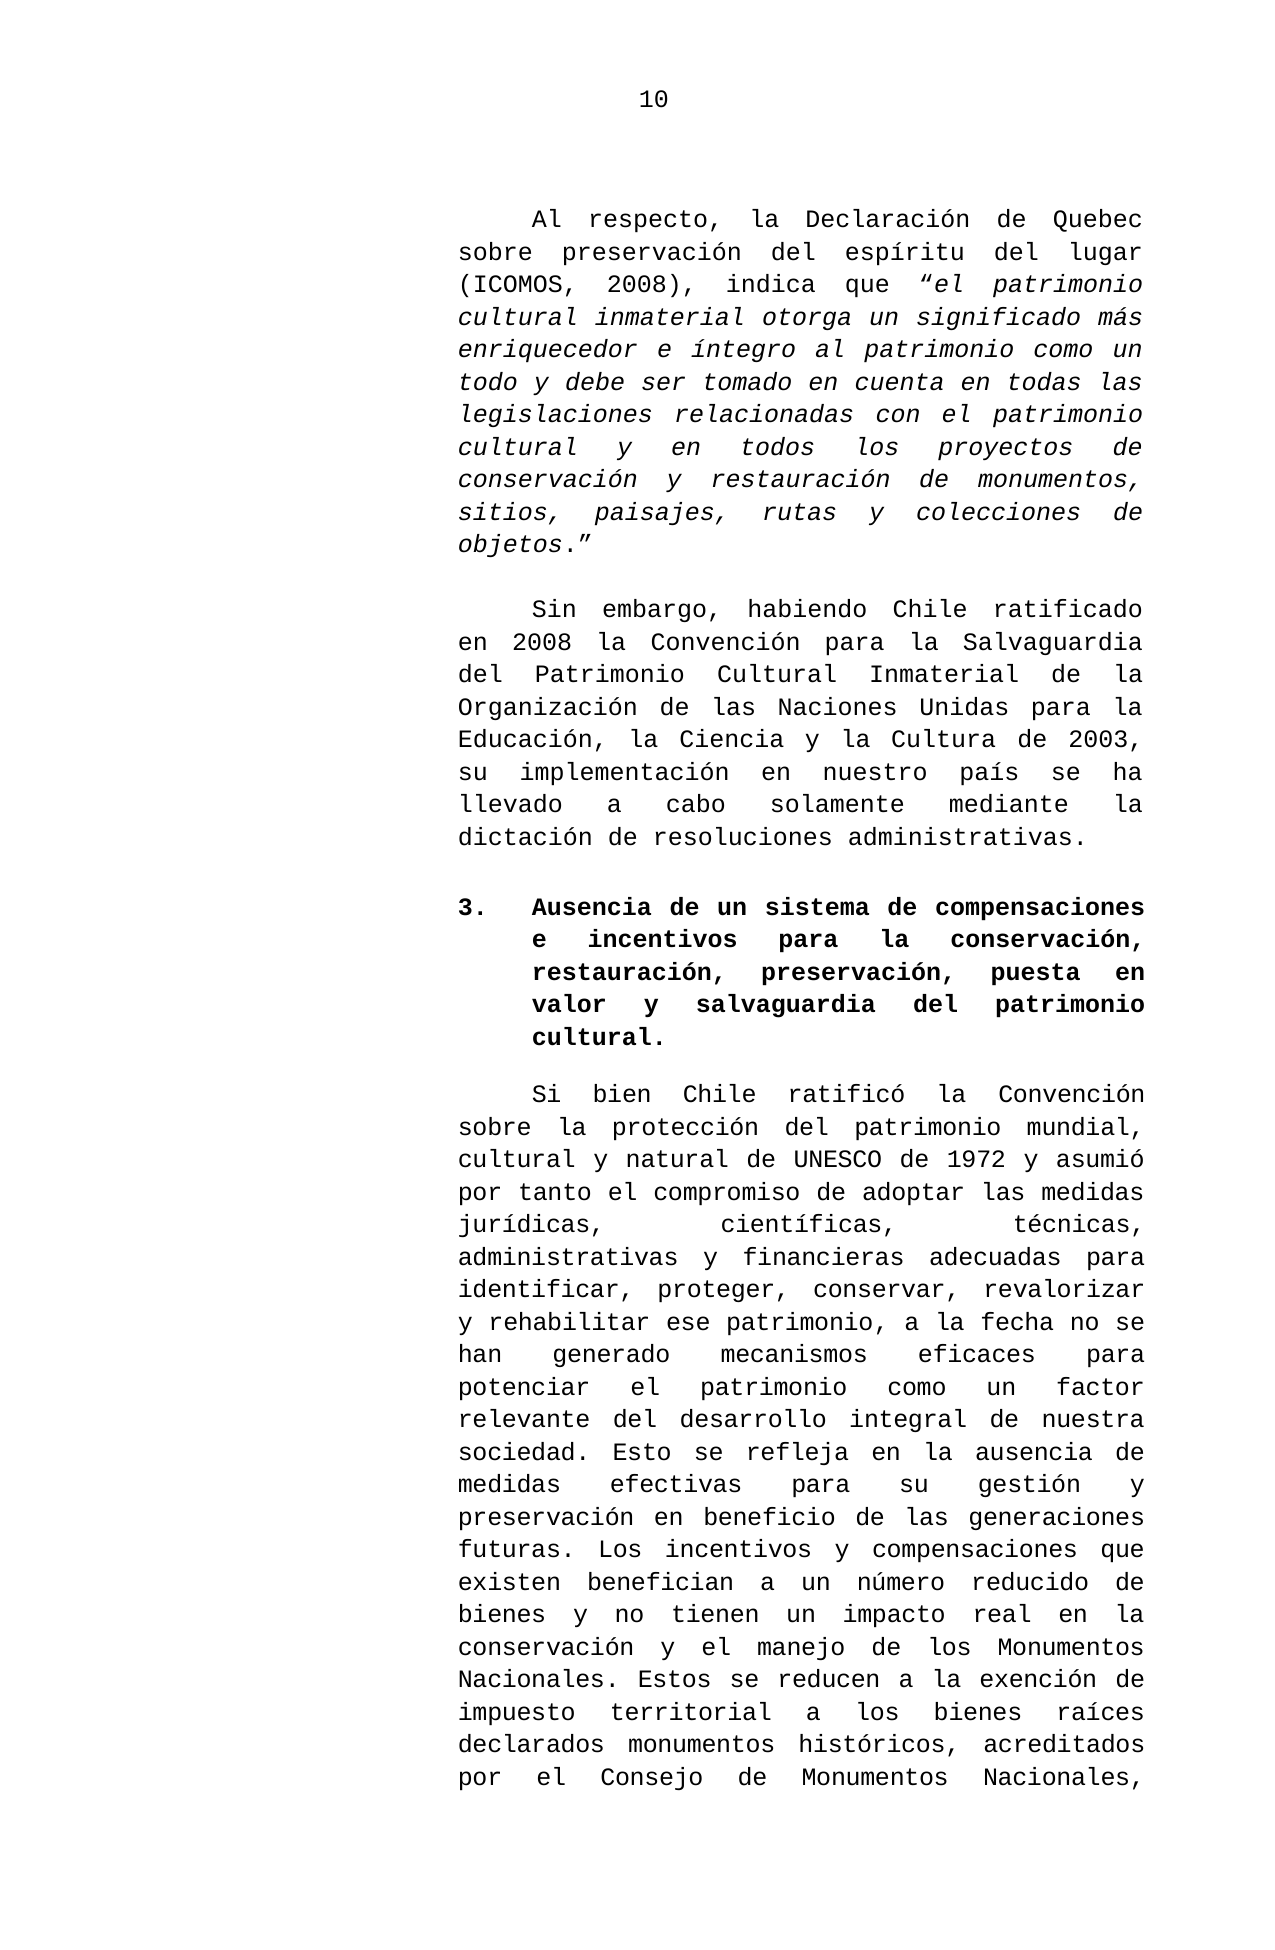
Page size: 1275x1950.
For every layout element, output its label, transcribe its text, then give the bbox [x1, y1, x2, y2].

subtitle Ausencia de un sistema de compensaciones e incentivos para la conservación, restauración, preservación, puesta en valor y salvaguardia del patrimonio cultural. [458, 894, 1145, 1053]
text Sin embargo, habiendo Chile ratificado en 2008 la Convención para la Salvaguardia del Patrimonio Cultural Inmaterial de la Organización de las Naciones Unidas para la Educación, la Ciencia y la Cultura de 2003, su implementación en nuestro país se ha llevado a cabo solamente mediante la dictación de resoluciones administrativas. [458, 597, 1143, 853]
text Al respecto, la Declaración de Quebec sobre preservación del espíritu del lugar (ICOMOS, 2008), indica que “el patrimonio cultural inmaterial otorga un significado más enriquecedor e íntegro al patrimonio como un todo y debe ser tomado en cuenta en todas las legislaciones relacionadas con el patrimonio cultural y en todos los proyectos de conservación y restauración de monumentos, sitios, paisajes, rutas y colecciones de objetos.” [458, 207, 1143, 560]
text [458, 1082, 1145, 1793]
